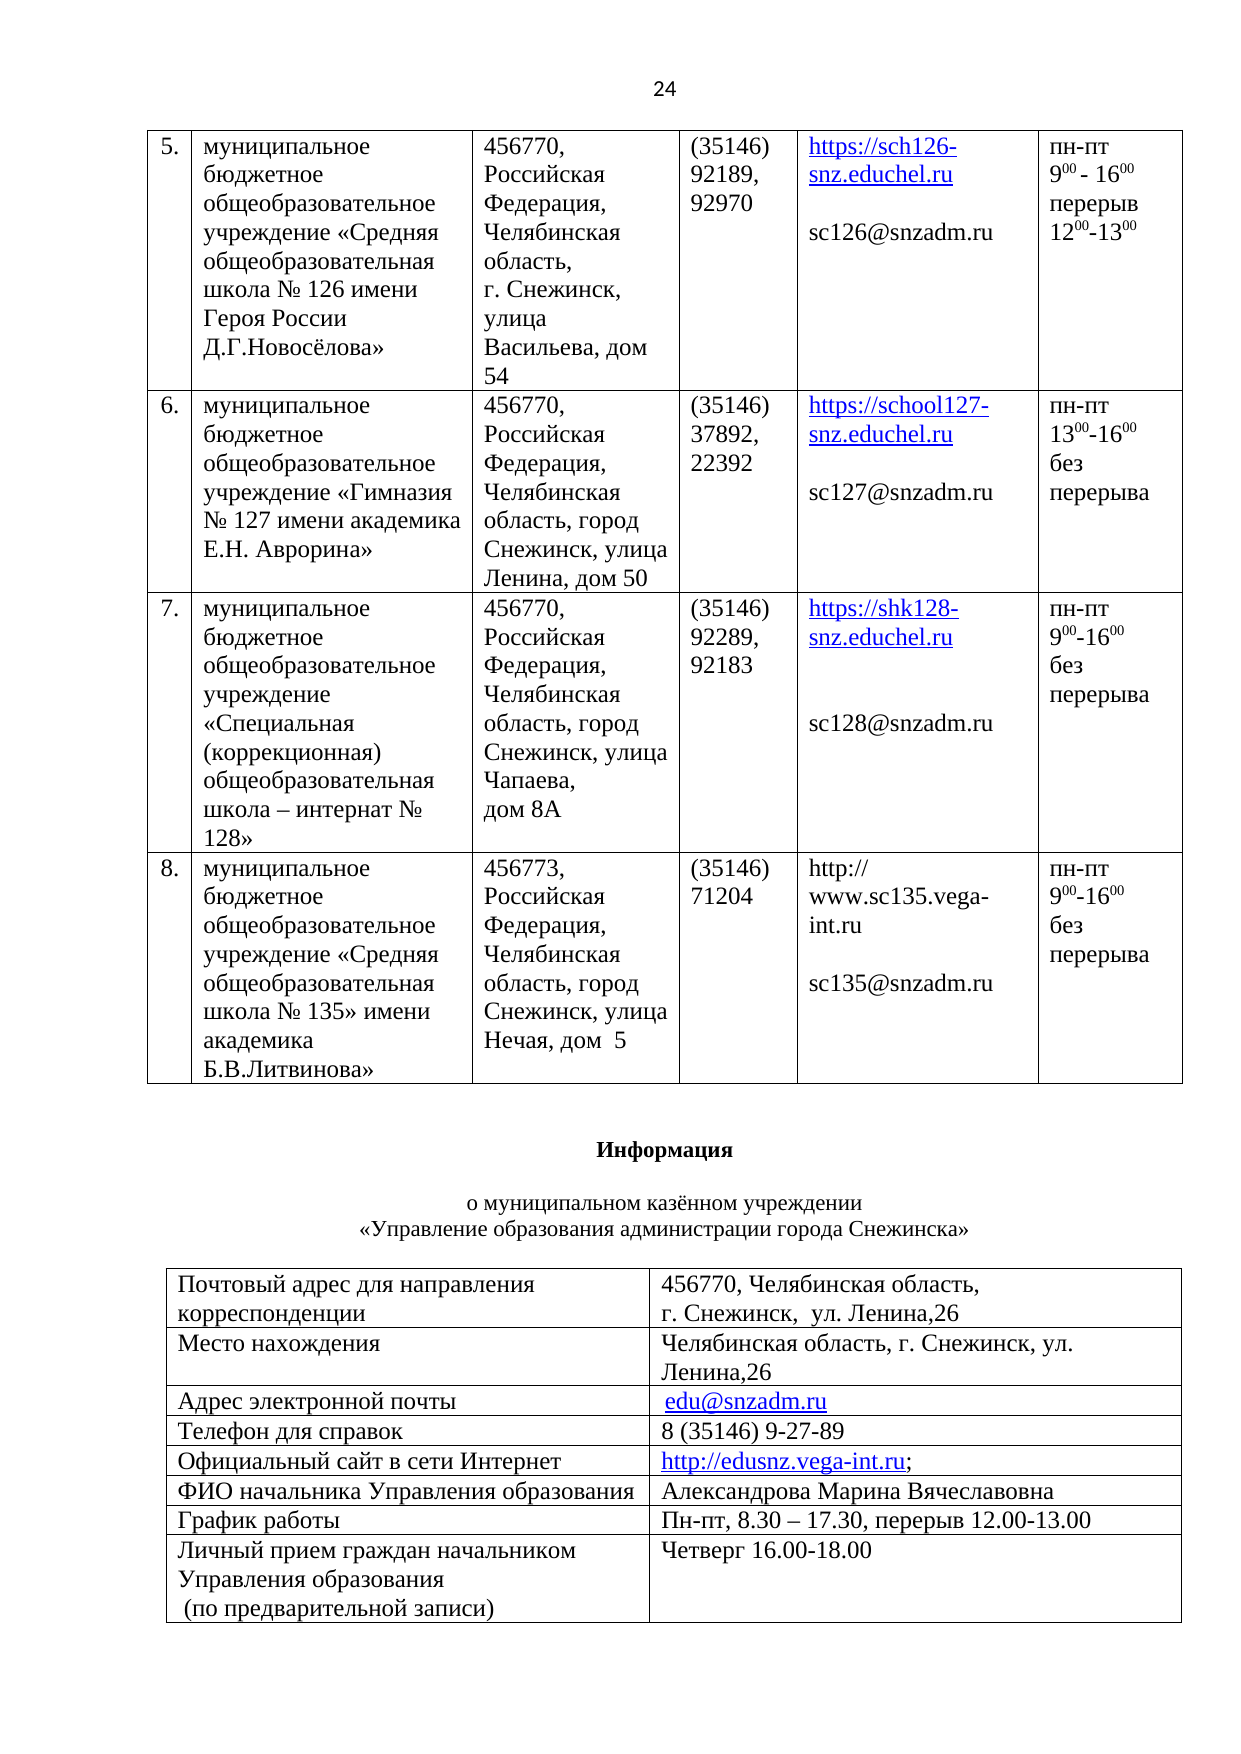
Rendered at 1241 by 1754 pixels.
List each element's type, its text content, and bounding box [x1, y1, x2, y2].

text «Управление образования администрации города Снежинска» [177, 1216, 1152, 1242]
table_cell 456770, Российская Федерация, Челябинская область, город Снежинск, улица Ленина, дом 50 [473, 391, 679, 592]
table_cell муниципальное бюджетное общеобразовательное учреждение «Специальная (коррекционная) общеобразовательная школа – интернат № 128» [192, 593, 472, 852]
table_cell http://www.sc135.vega-int.ru sc135@snzadm.ru [798, 853, 1038, 1083]
table_cell https://sch126-snz.educhel.ru sc126@snzadm.ru [798, 131, 1038, 389]
table_cell 456770, Российская Федерация, Челябинская область, г. Снежинск, улица Васильева, дом 54 [473, 131, 679, 389]
table_cell пн-пт 1300-1600 без перерыва [1039, 391, 1182, 592]
table_cell муниципальное бюджетное общеобразовательное учреждение «Средняя общеобразовательная школа № 126 имени Героя России Д.Г.Новосёлова» [192, 131, 472, 389]
table_cell муниципальное бюджетное общеобразовательное учреждение «Гимназия № 127 имени академика Е.Н. Аврорина» [192, 391, 472, 592]
table_cell 5. [148, 131, 191, 389]
table_cell 7. [148, 593, 191, 852]
table_cell http://edusnz.vega-int.ru; [650, 1446, 1181, 1475]
table_cell Личный прием граждан начальником Управления образования (по предварительной записи) [167, 1535, 649, 1622]
table_cell Адрес электронной почты [167, 1386, 649, 1415]
table_cell Челябинская область, г. Снежинск, ул. Ленина,26 [650, 1328, 1181, 1385]
table_cell 456770, Российская Федерация, Челябинская область, город Снежинск, улица Чапаева, дом 8А [473, 593, 679, 852]
table_cell пн-пт 900 - 1600 перерыв 1200-1300 [1039, 131, 1182, 389]
table_cell Место нахождения [167, 1328, 649, 1385]
table_cell пн-пт 900-1600 без перерыва [1039, 593, 1182, 852]
table_cell (35146) 71204 [680, 853, 797, 1083]
table_cell График работы [167, 1506, 649, 1534]
text о муниципальном казённом учреждении [177, 1189, 1152, 1216]
table_cell https://shk128-snz.educhel.ru sc128@snzadm.ru [798, 593, 1038, 852]
table_header Почтовый адрес для направления корреспонденции [167, 1269, 649, 1327]
table_cell (35146) 92189, 92970 [680, 131, 797, 389]
table_cell 8. [148, 853, 191, 1083]
table_cell Телефон для справок [167, 1416, 649, 1445]
table_cell пн-пт 900-1600 без перерыва [1039, 853, 1182, 1083]
text Информация [177, 1136, 1152, 1163]
table_cell 8 (35146) 9-27-89 [650, 1416, 1181, 1445]
table_cell ФИО начальника Управления образования [167, 1476, 649, 1504]
table_cell 456773, Российская Федерация, Челябинская область, город Снежинск, улица Нечая, дом 5 [473, 853, 679, 1083]
table_header 456770, Челябинская область, г. Снежинск, ул. Ленина,26 [650, 1269, 1181, 1327]
table_cell edu@snzadm.ru [650, 1386, 1181, 1415]
table_cell Пн-пт, 8.30 – 17.30, перерыв 12.00-13.00 [650, 1506, 1181, 1534]
table_cell (35146) 37892, 22392 [680, 391, 797, 592]
table_cell Александрова Марина Вячеславовна [650, 1476, 1181, 1504]
table_cell Официальный сайт в сети Интернет [167, 1446, 649, 1475]
table_cell https://school127-snz.educhel.ru sc127@snzadm.ru [798, 391, 1038, 592]
table_cell (35146) 92289, 92183 [680, 593, 797, 852]
table_cell Четверг 16.00-18.00 [650, 1535, 1181, 1622]
table_cell муниципальное бюджетное общеобразовательное учреждение «Средняя общеобразовательная школа № 135» имени академика Б.В.Литвинова» [192, 853, 472, 1083]
table_cell 6. [148, 391, 191, 592]
